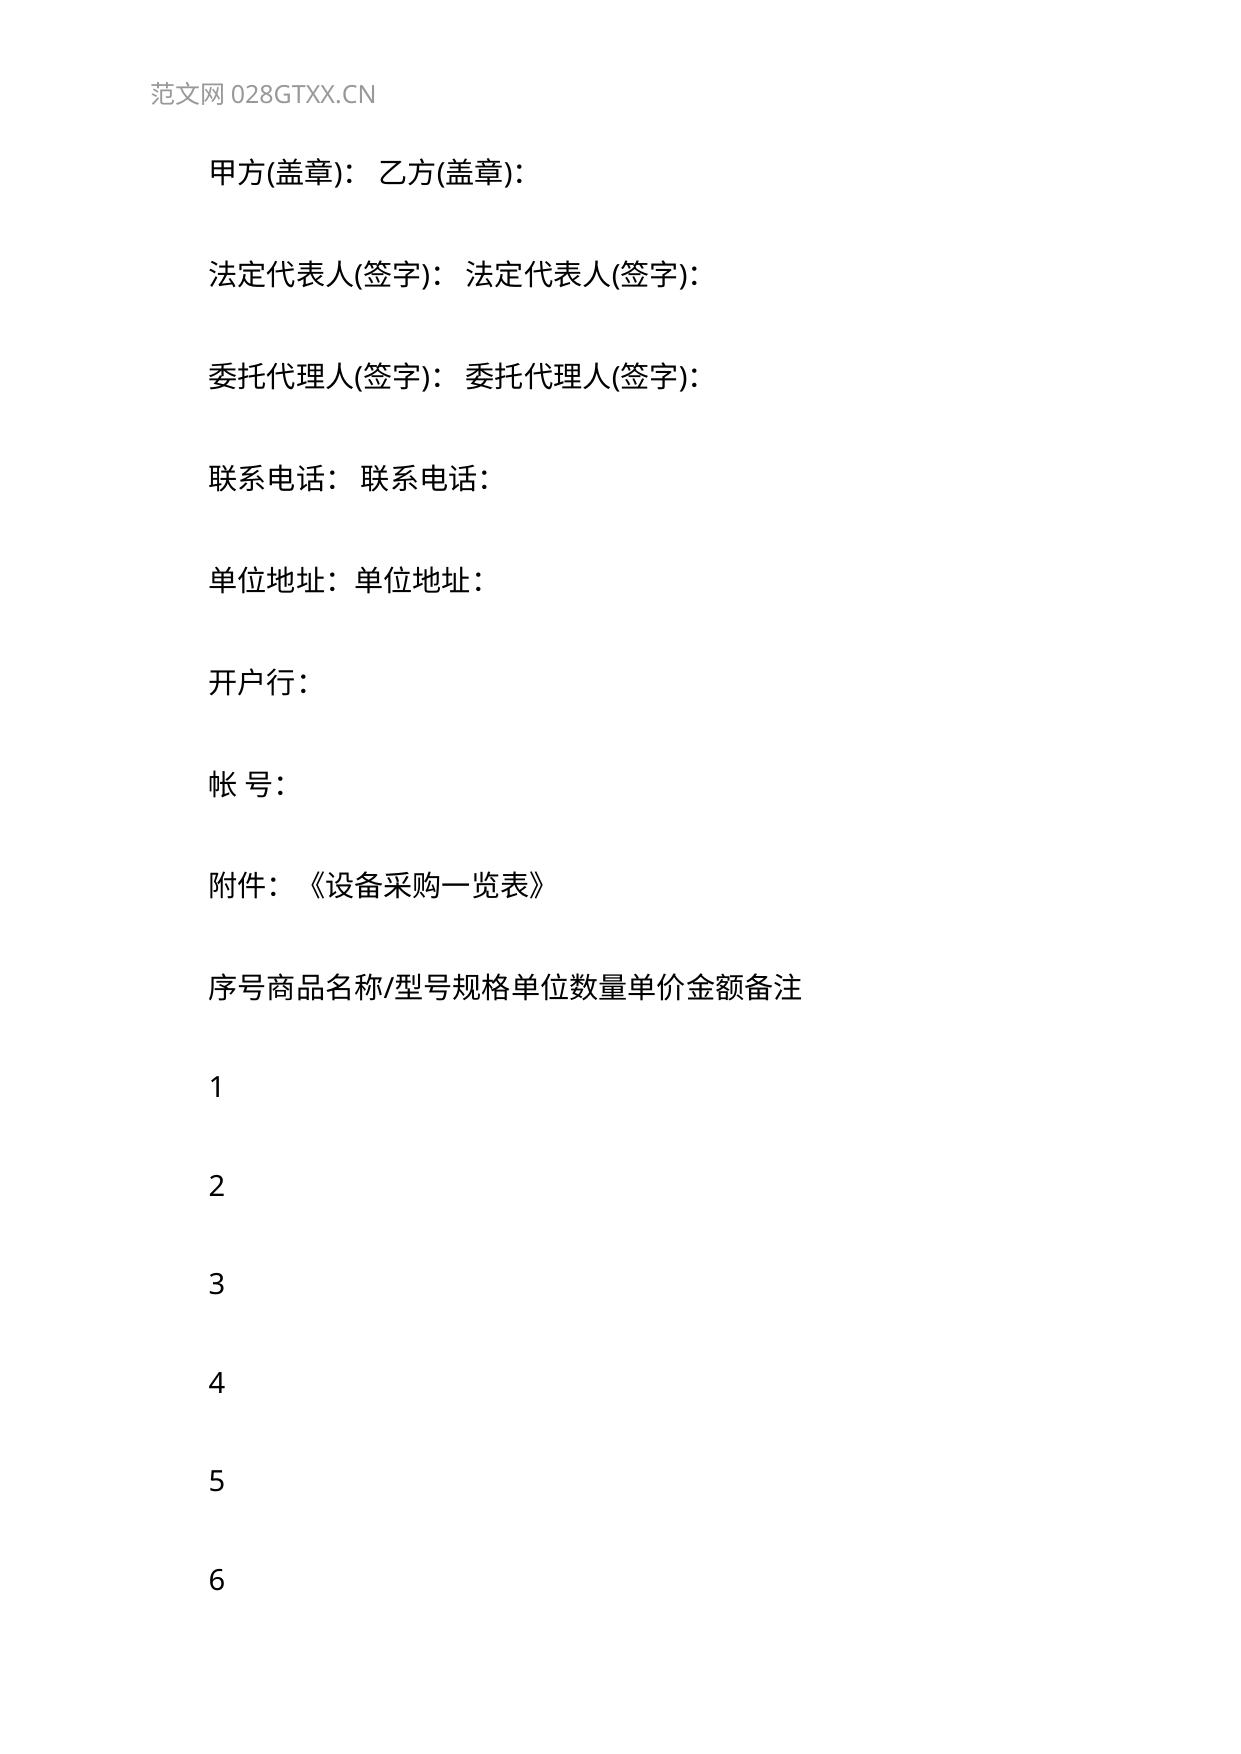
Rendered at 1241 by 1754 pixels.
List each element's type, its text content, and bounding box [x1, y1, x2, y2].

text 法定代表人(签字)： 法定代表人(签字)： [150, 252, 1090, 294]
text 甲方(盖章)： 乙方(盖章)： [150, 150, 1090, 192]
text 3 [150, 1264, 1090, 1303]
text 单位地址：单位地址： [150, 558, 1090, 600]
text 6 [150, 1559, 1090, 1599]
text 附件：《设备采购一览表》 [150, 863, 1090, 905]
text 1 [150, 1067, 1090, 1106]
text 帐 号： [150, 761, 1090, 803]
text 联系电话： 联系电话： [150, 456, 1090, 498]
text 委托代理人(签字)： 委托代理人(签字)： [150, 354, 1090, 396]
text 开户行： [150, 659, 1090, 702]
text 4 [150, 1362, 1090, 1402]
text 5 [150, 1461, 1090, 1500]
text 序号商品名称/型号规格单位数量单价金额备注 [150, 965, 1090, 1007]
text 2 [150, 1165, 1090, 1205]
